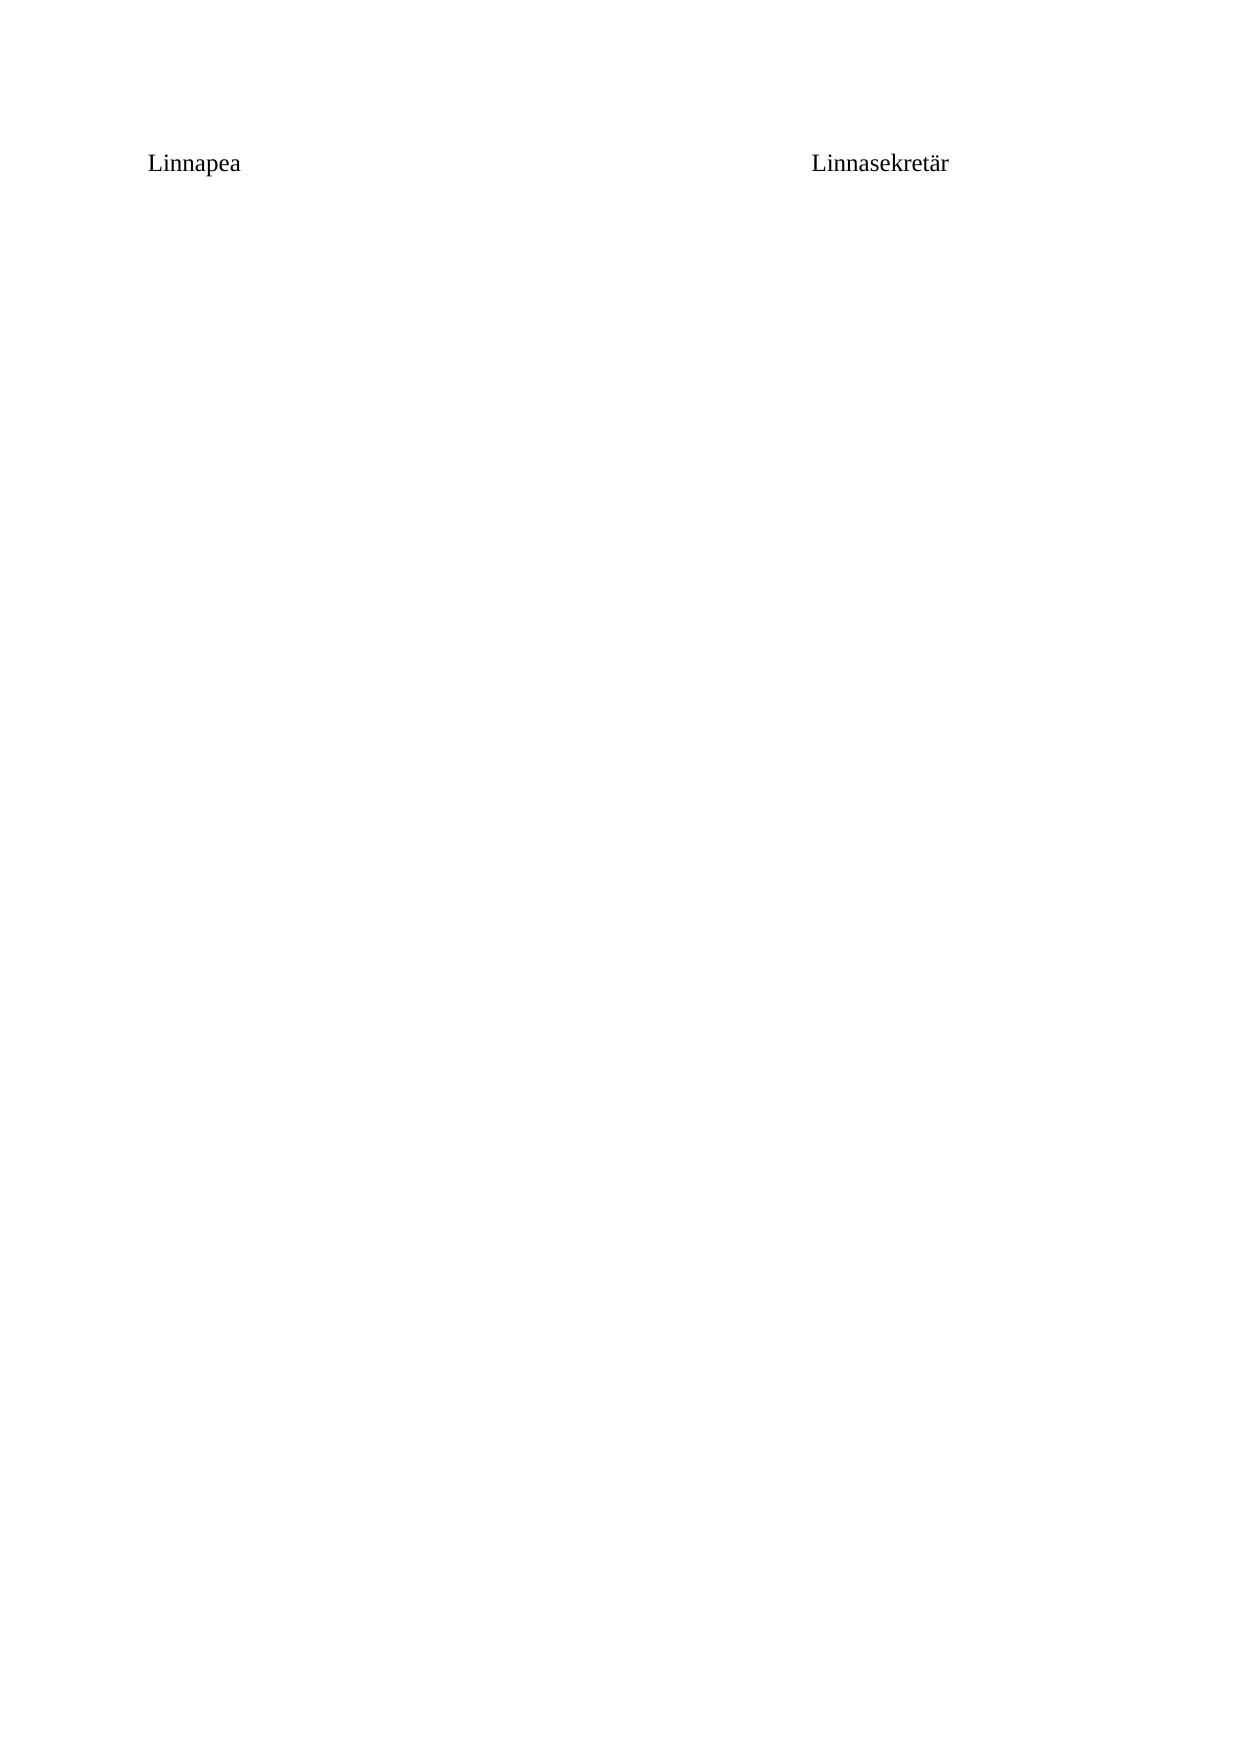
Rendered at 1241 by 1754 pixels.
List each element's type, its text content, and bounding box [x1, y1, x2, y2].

text Linnapea Linnasekretär [148, 148, 1093, 205]
